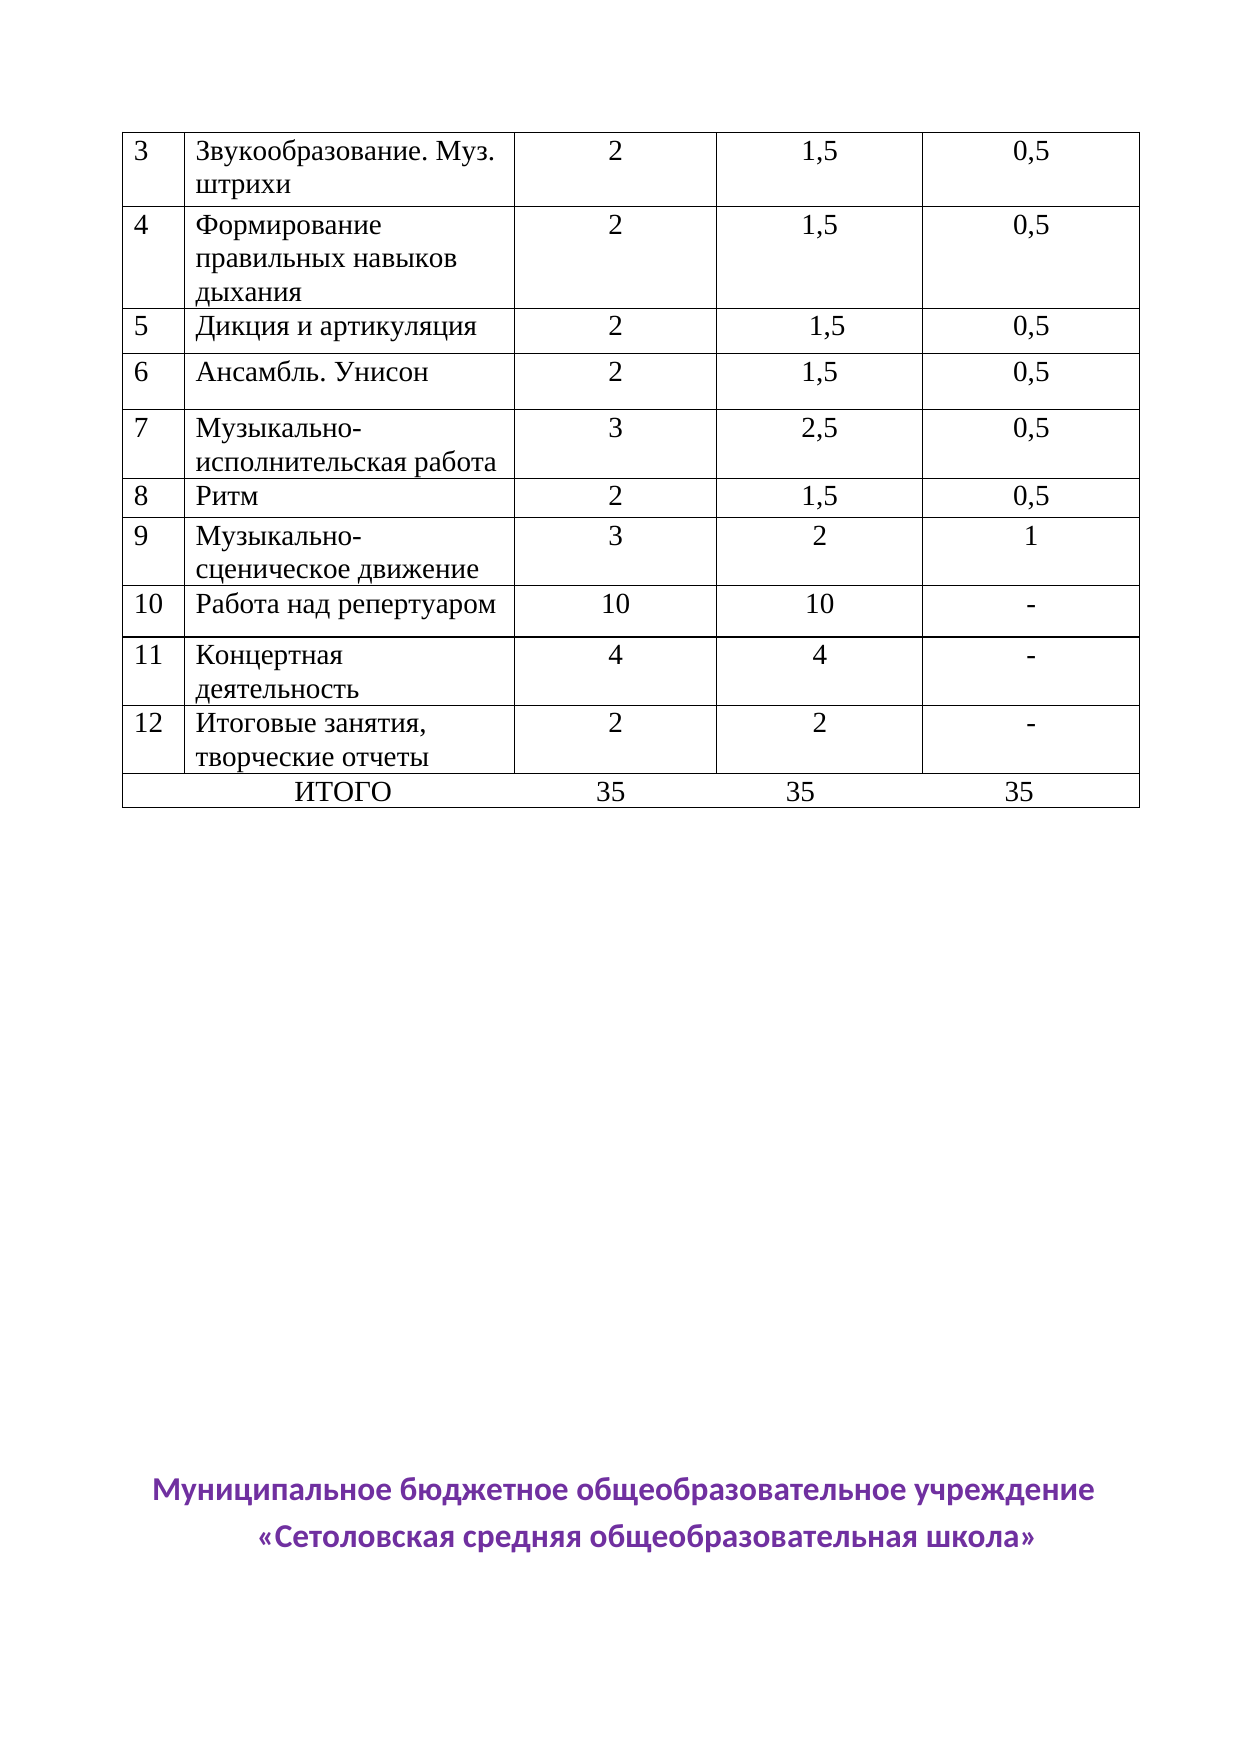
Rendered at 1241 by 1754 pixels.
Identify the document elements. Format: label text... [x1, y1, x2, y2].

table_cell 4 [717, 638, 922, 704]
table_cell 0,5 [923, 133, 1139, 206]
table_cell Дикция и артикуляция [185, 309, 514, 353]
table_cell 1,5 [717, 207, 922, 307]
table_cell 1 [923, 518, 1139, 585]
table_cell 3 [515, 518, 716, 585]
table_cell 2 [515, 706, 716, 773]
table_cell 6 [123, 354, 184, 409]
text Муниципальное бюджетное общеобразовательное учреждение [152, 1468, 1135, 1508]
table_cell ИТОГО 35 35 35 [123, 774, 1139, 807]
table_cell 0,5 [923, 354, 1139, 409]
table_cell Формирование правильных навыков дыхания [185, 207, 514, 307]
table_cell 0,5 [923, 207, 1139, 307]
table_cell - [923, 586, 1139, 636]
table_cell 2 [515, 354, 716, 409]
table_cell Итоговые занятия, творческие отчеты [185, 706, 514, 773]
table_cell 8 [123, 479, 184, 517]
table_cell 0,5 [923, 410, 1139, 477]
table_cell 2 [515, 479, 716, 517]
table_cell 1,5 [717, 354, 922, 409]
table_cell 2,5 [717, 410, 922, 477]
table_cell 2 [515, 207, 716, 307]
table_cell 9 [123, 518, 184, 585]
table_cell Работа над репертуаром [185, 586, 514, 636]
table_cell 3 [515, 410, 716, 477]
table_cell 0,5 [923, 479, 1139, 517]
table_cell Музыкально-исполнительская работа [185, 410, 514, 477]
table_cell 11 [123, 638, 184, 704]
table_cell Концертная деятельность [185, 638, 514, 704]
table_cell 0,5 [923, 309, 1139, 353]
table_cell 10 [515, 586, 716, 636]
table_cell Ансамбль. Унисон [185, 354, 514, 409]
table_cell 10 [123, 586, 184, 636]
table_cell 4 [515, 638, 716, 704]
table_cell 7 [123, 410, 184, 477]
table_cell 2 [717, 518, 922, 585]
table_cell - [923, 638, 1139, 704]
table_cell Ритм [185, 479, 514, 517]
text «Сетоловская средняя общеобразовательная школа» [152, 1514, 1135, 1555]
table_cell 1,5 [717, 133, 922, 206]
table_cell Звукообразование. Муз. штрихи [185, 133, 514, 206]
table_cell 4 [123, 207, 184, 307]
table_cell 3 [123, 133, 184, 206]
table_cell 2 [717, 706, 922, 773]
table_cell 12 [123, 706, 184, 773]
table_cell 5 [123, 309, 184, 353]
table_cell 1,5 [717, 309, 922, 353]
table_cell 1,5 [717, 479, 922, 517]
table_cell 10 [717, 586, 922, 636]
table_cell - [923, 706, 1139, 773]
table_cell Музыкально-сценическое движение [185, 518, 514, 585]
table_cell 2 [515, 309, 716, 353]
table_cell 2 [515, 133, 716, 206]
